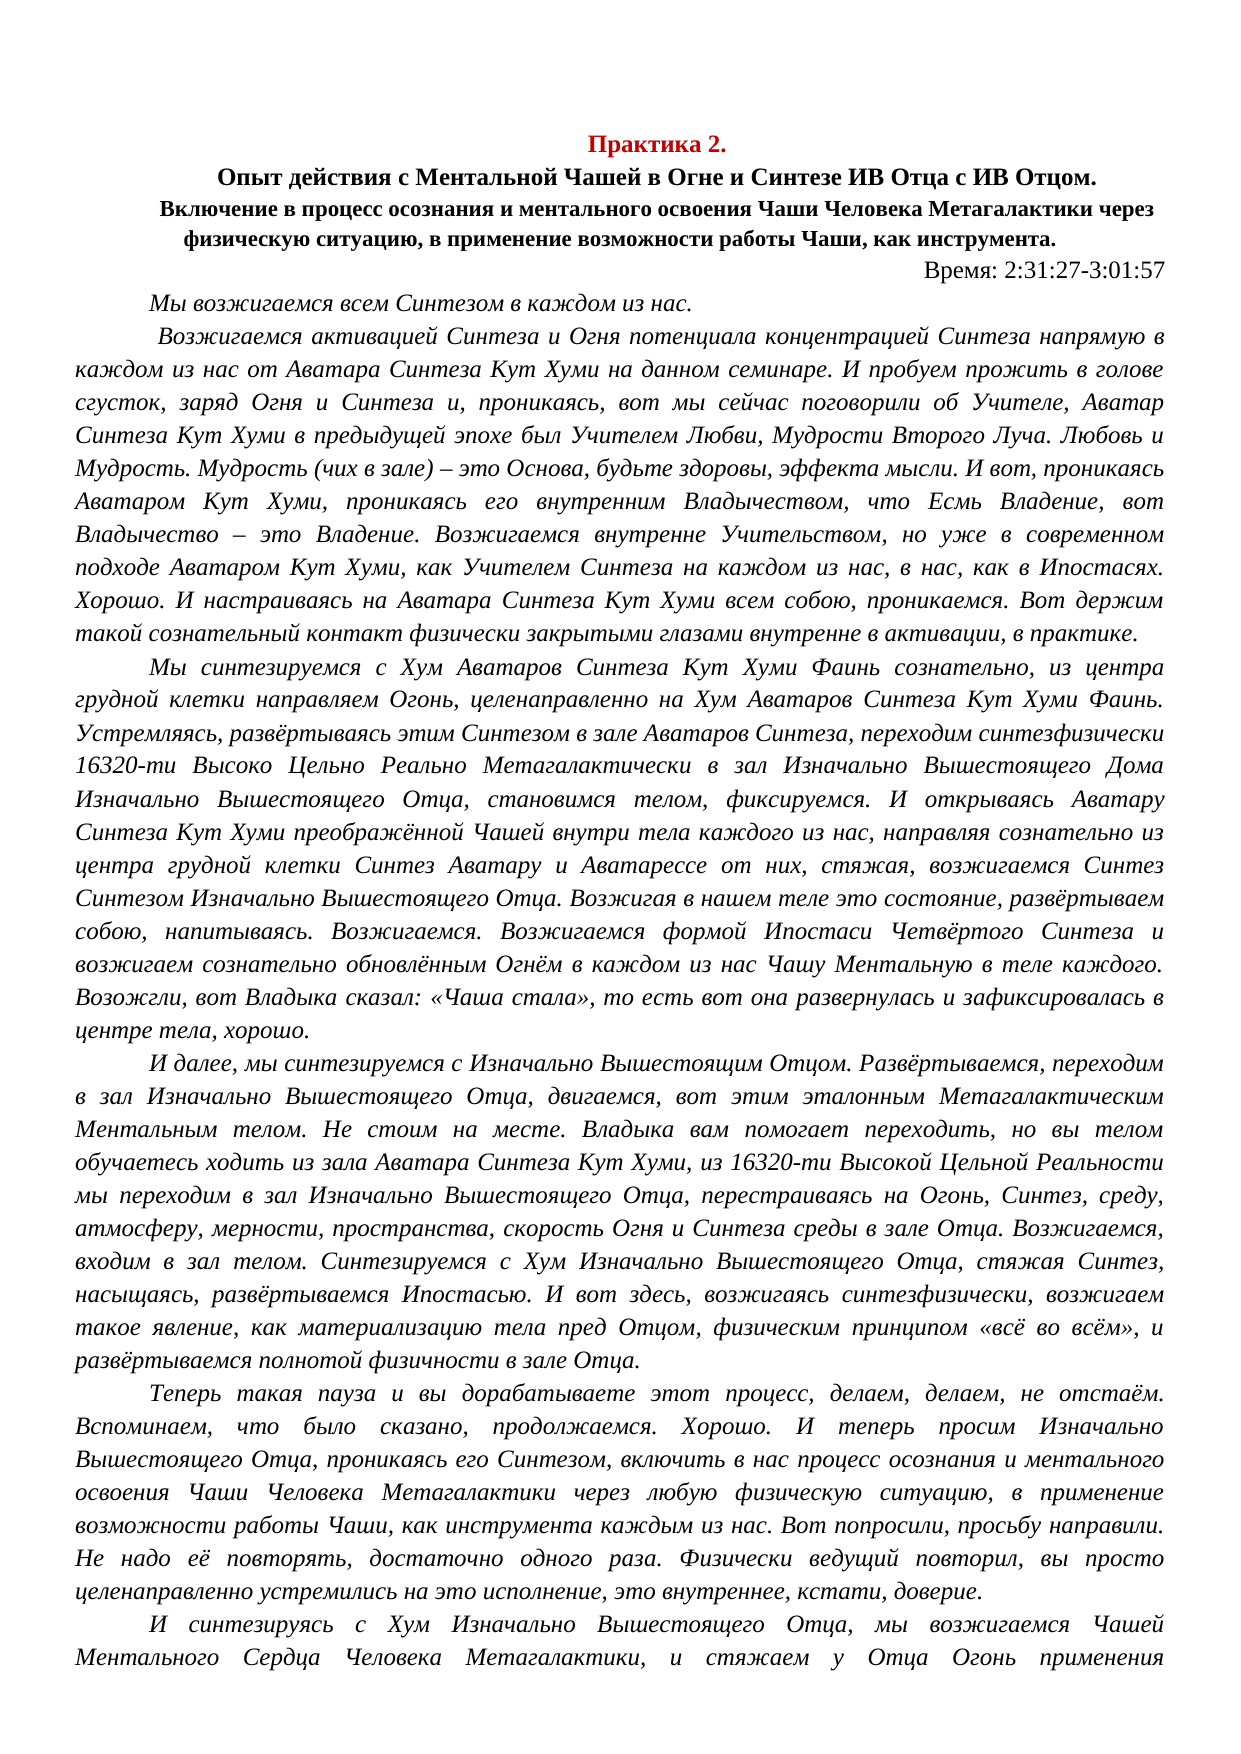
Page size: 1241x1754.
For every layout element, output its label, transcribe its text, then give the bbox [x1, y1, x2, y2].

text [75, 1609, 1165, 1671]
text Теперь такая пауза и вы дорабатываете этот процесс, делаем, делаем, не отстаём. Вспоминаем, что было сказано, продолжаемся. Хорошо. И теперь просим Изначально Вышестоящего Отца, проникаясь его Синтезом, включить в нас процесс осознания и ментального освоения Чаши Человека Метагалактики через любую физическую ситуацию, в применение возможности работы Чаши, как инструмента каждым из нас. Вот попросили, просьбу направили. Не надо её повторять, достаточно одного раза. Физически ведущий повторил, вы просто целенаправленно устремились на это исполнение, это внутреннее, кстати, доверие. [75, 1378, 1165, 1605]
text Возжигаемся активацией Синтеза и Огня потенциала концентрацией Синтеза напрямую в каждом из нас от Аватара Синтеза Кут Хуми на данном семинаре. И пробуем прожить в голове сгусток, заряд Огня и Синтеза и, проникаясь, вот мы сейчас поговорили об Учителе, Аватар Синтеза Кут Хуми в предыдущей эпохе был Учителем Любви, Мудрости Второго Луча. Любовь и Мудрость. Мудрость (чих в зале) – это Основа, будьте здоровы, эффекта мысли. И вот, проникаясь Аватаром Кут Хуми, проникаясь его внутренним Владычеством, что Есмь Владение, вот Владычество – это Владение. Возжигаемся внутренне Учительством, но уже в современном подходе Аватаром Кут Хуми, как Учителем Синтеза на каждом из нас, в нас, как в Ипостасях. Хорошо. И настраиваясь на Аватара Синтеза Кут Хуми всем собою, проникаемся. Вот держим такой сознательный контакт физически закрытыми глазами внутренне в активации, в практике. [75, 321, 1165, 647]
text Мы возжигаемся всем Синтезом в каждом из нас. [75, 288, 1165, 317]
text Практика 2. [75, 129, 1165, 158]
text И далее, мы синтезируемся с Изначально Вышестоящим Отцом. Развёртываемся, переходим в зал Изначально Вышестоящего Отца, двигаемся, вот этим эталонным Метагалактическим Ментальным телом. Не стоим на месте. Владыка вам помогает переходить, но вы телом обучаетесь ходить из зала Аватара Синтеза Кут Хуми, из 16320-ти Высокой Цельной Реальности мы переходим в зал Изначально Вышестоящего Отца, перестраиваясь на Огонь, Синтез, среду, атмосферу, мерности, пространства, скорость Огня и Синтеза среды в зале Отца. Возжигаемся, входим в зал телом. Синтезируемся с Хум Изначально Вышестоящего Отца, стяжая Синтез, насыщаясь, развёртываемся Ипостасью. И вот здесь, возжигаясь синтезфизически, возжигаем такое явление, как материализацию тела пред Отцом, физическим принципом «всё во всём», и развёртываемся полнотой физичности в зале Отца. [75, 1048, 1165, 1374]
text Включение в процесс осознания и ментального освоения Чаши Человека Метагалактики через физическую ситуацию, в применение возможности работы Чаши, как инструмента. [75, 195, 1165, 251]
text Мы синтезируемся с Хум Аватаров Синтеза Кут Хуми Фаинь сознательно, из центра грудной клетки направляем Огонь, целенаправленно на Хум Аватаров Синтеза Кут Хуми Фаинь. Устремляясь, развёртываясь этим Синтезом в зале Аватаров Синтеза, переходим синтезфизически 16320-ти Высоко Цельно Реально Метагалактически в зал Изначально Вышестоящего Дома Изначально Вышестоящего Отца, становимся телом, фиксируемся. И открываясь Аватару Синтеза Кут Хуми преображённой Чашей внутри тела каждого из нас, направляя сознательно из центра грудной клетки Синтез Аватару и Аватарессе от них, стяжая, возжигаемся Синтез Синтезом Изначально Вышестоящего Отца. Возжигая в нашем теле это состояние, развёртываем собою, напитываясь. Возжигаемся. Возжигаемся формой Ипостаси Четвёртого Синтеза и возжигаем сознательно обновлённым Огнём в каждом из нас Чашу Ментальную в теле каждого. Возожгли, вот Владыка сказал: «Чаша стала», то есть вот она развернулась и зафиксировалась в центре тела, хорошо. [75, 652, 1165, 1043]
text Опыт действия с Ментальной Чашей в Огне и Синтезе ИВ Отца с ИВ Отцом. [75, 162, 1165, 191]
text Время: 2:31:27-3:01:57 [75, 255, 1165, 284]
